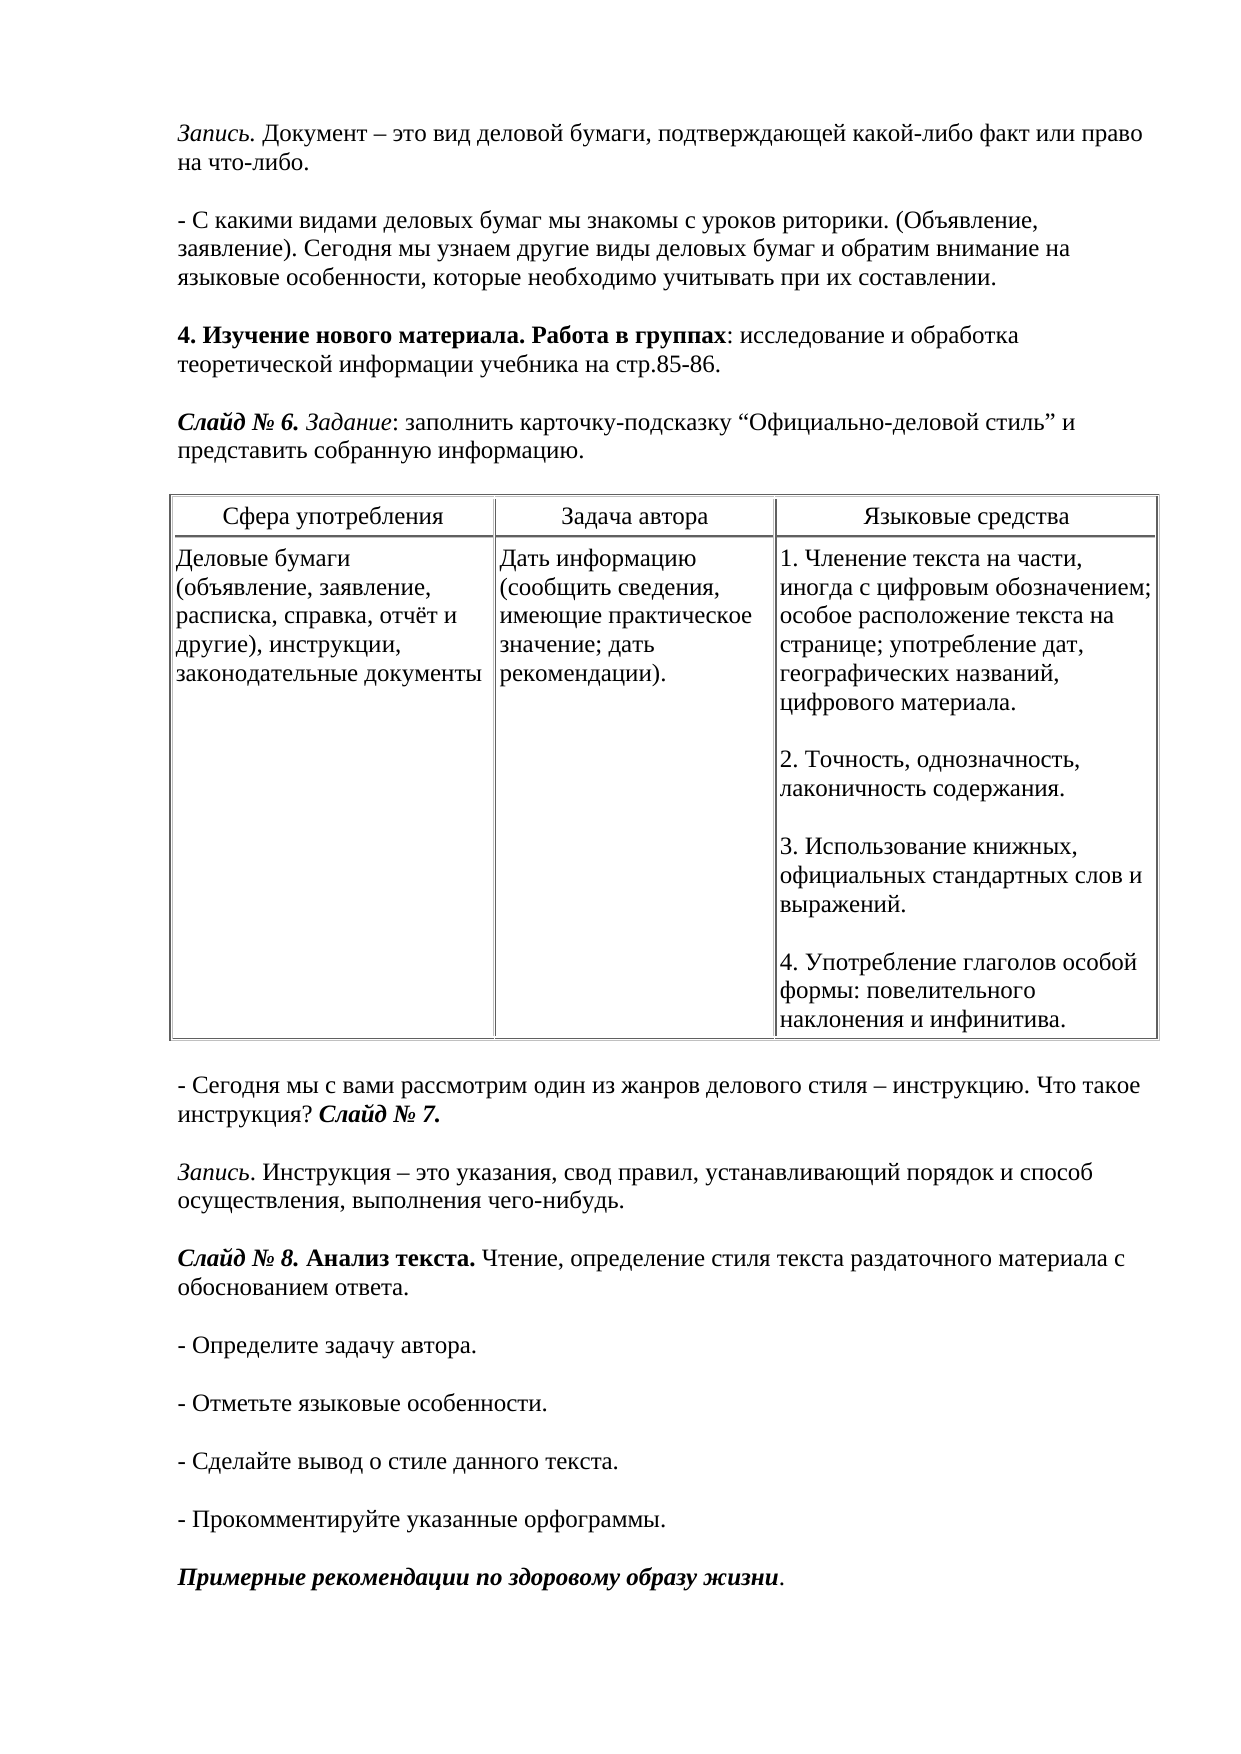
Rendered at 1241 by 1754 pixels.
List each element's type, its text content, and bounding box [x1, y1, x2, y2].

text - Определите задачу автора. [177, 1330, 1152, 1359]
text Слайд № 8. Анализ текста. Чтение, определение стиля текста раздаточного материала с обоснованием ответа. [177, 1243, 1152, 1301]
table_header Сфера употребления [173, 497, 494, 535]
text Примерные рекомендации по здоровому образу жизни. [177, 1562, 1152, 1590]
text Запись. Инструкция – это указания, свод правил, устанавливающий порядок и способ осуществления, выполнения чего-нибудь. [177, 1157, 1152, 1214]
table_cell Деловые бумаги (объявление, заявление, расписка, справка, отчёт и другие), инструкции, законодательные документы [173, 535, 494, 1037]
table_header Задача автора [495, 495, 775, 535]
table_cell 1. Членение текста на части, иногда с цифровым обозначением; особое расположение текста на странице; употребление дат, географических названий, цифрового материала. 2. Точность, однозначность, лаконичность содержания. 3. Использование книжных, официальных стандартных слов и выражений. 4. Употребление глаголов особой формы: повелительного наклонения и инфинитива. [775, 535, 1156, 1037]
text Слайд № 6. Задание: заполнить карточку-подсказку “Официально-деловой стиль” и представить собранную информацию. [177, 407, 1152, 464]
text - Сегодня мы с вами рассмотрим один из жанров делового стиля – инструкцию. Что такое инструкция? Слайд № 7. [177, 1070, 1152, 1127]
table_cell Дать информацию (сообщить сведения, имеющие практическое значение; дать рекомендации). [495, 535, 775, 1037]
text - Отметьте языковые особенности. [177, 1388, 1152, 1417]
text - С какими видами деловых бумаг мы знакомы с уроков риторики. (Объявление, заявление). Сегодня мы узнаем другие виды деловых бумаг и обратим внимание на языковые особенности, которые необходимо учитывать при их составлении. [177, 205, 1152, 291]
table_header Языковые средства [775, 497, 1156, 535]
text Запись. Документ – это вид деловой бумаги, подтверждающей какой-либо факт или право на что-либо. [177, 118, 1152, 176]
text - Прокомментируйте указанные орфограммы. [177, 1504, 1152, 1532]
text - Сделайте вывод о стиле данного текста. [177, 1446, 1152, 1474]
text 4. Изучение нового материала. Работа в группах: исследование и обработка теоретической информации учебника на стр.85-86. [177, 320, 1152, 378]
